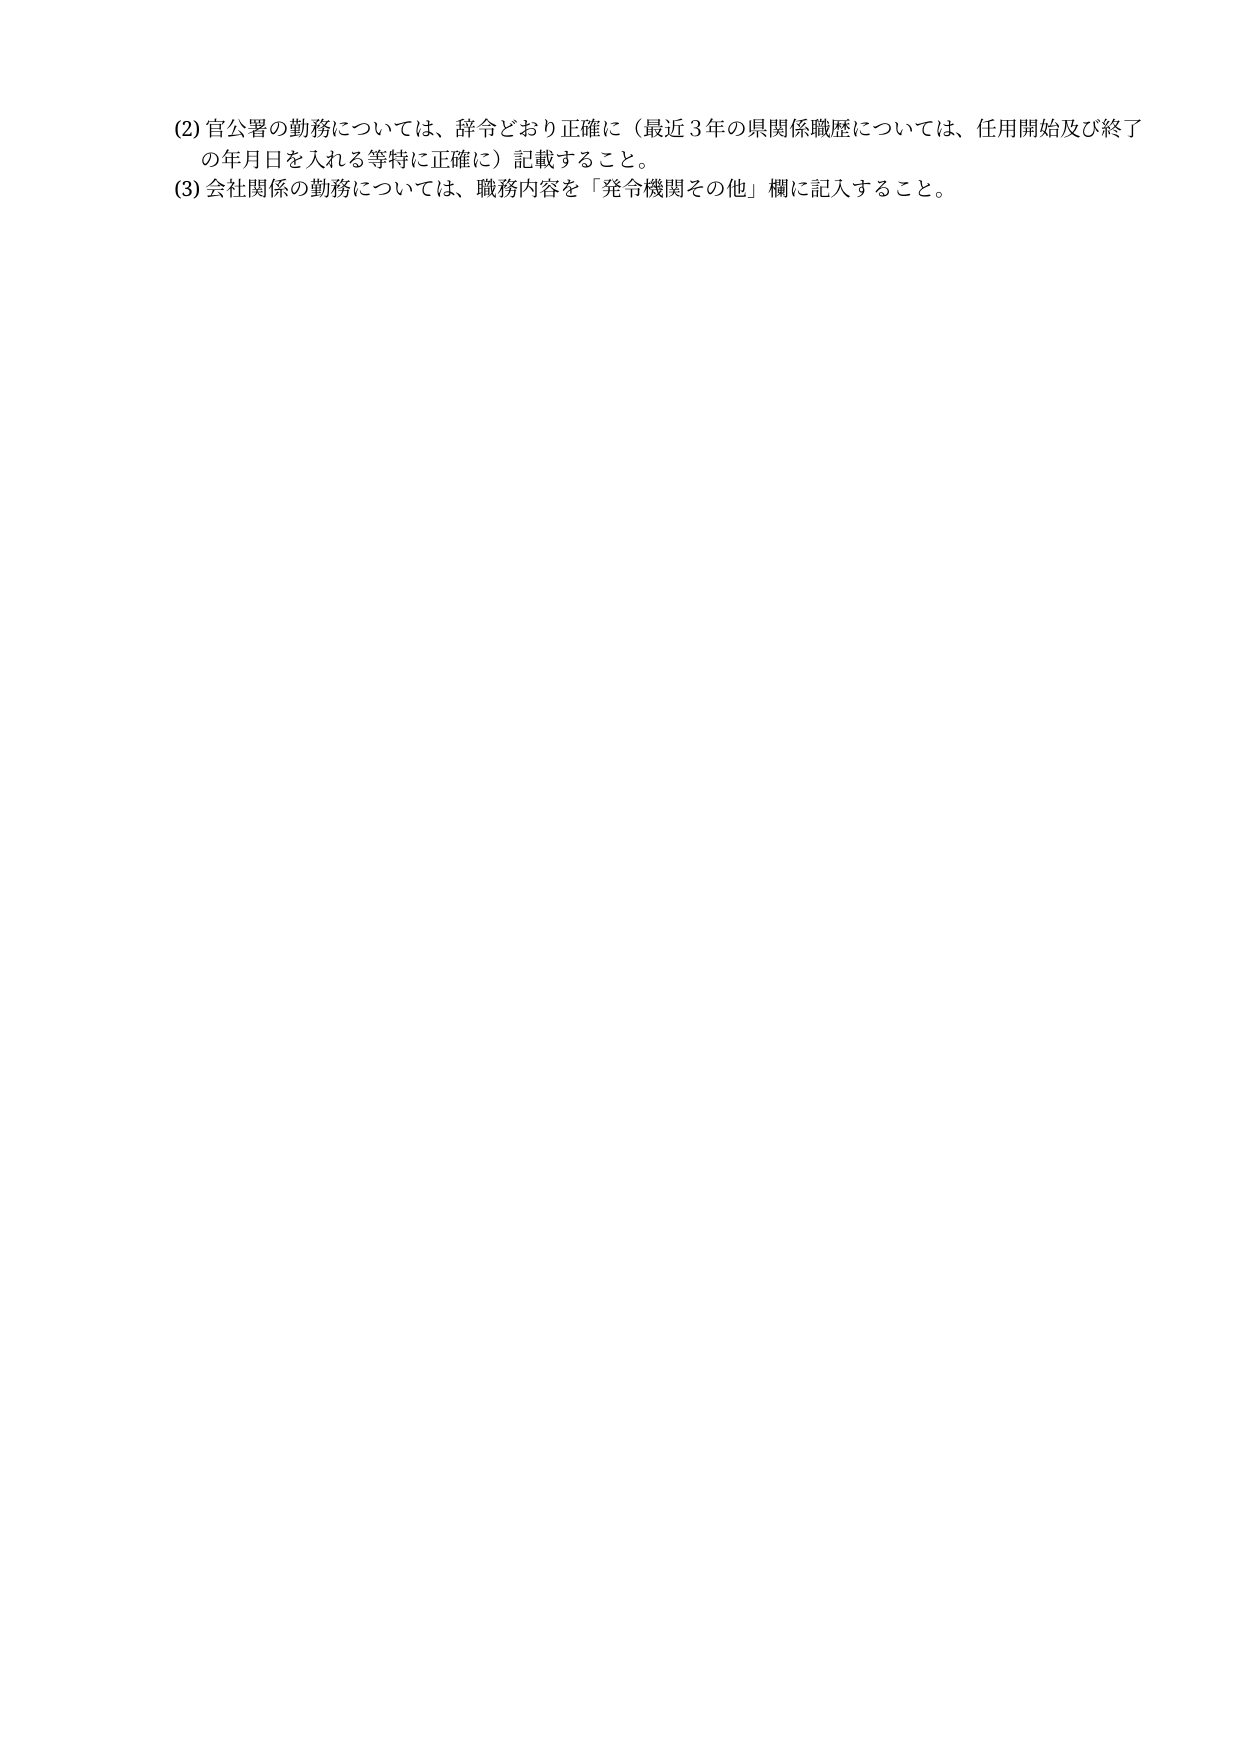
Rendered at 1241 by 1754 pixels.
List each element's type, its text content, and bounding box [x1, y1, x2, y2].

text (2) 官公署の勤務については、辞令どおり正確に（最近３年の県関係職歴については、任用開始及び終了の年月日を入れる等特に正確に）記載すること。 [132, 113, 1149, 173]
text (3) 会社関係の勤務については、職務内容を「発令機関その他」欄に記入すること。 [132, 173, 1149, 203]
